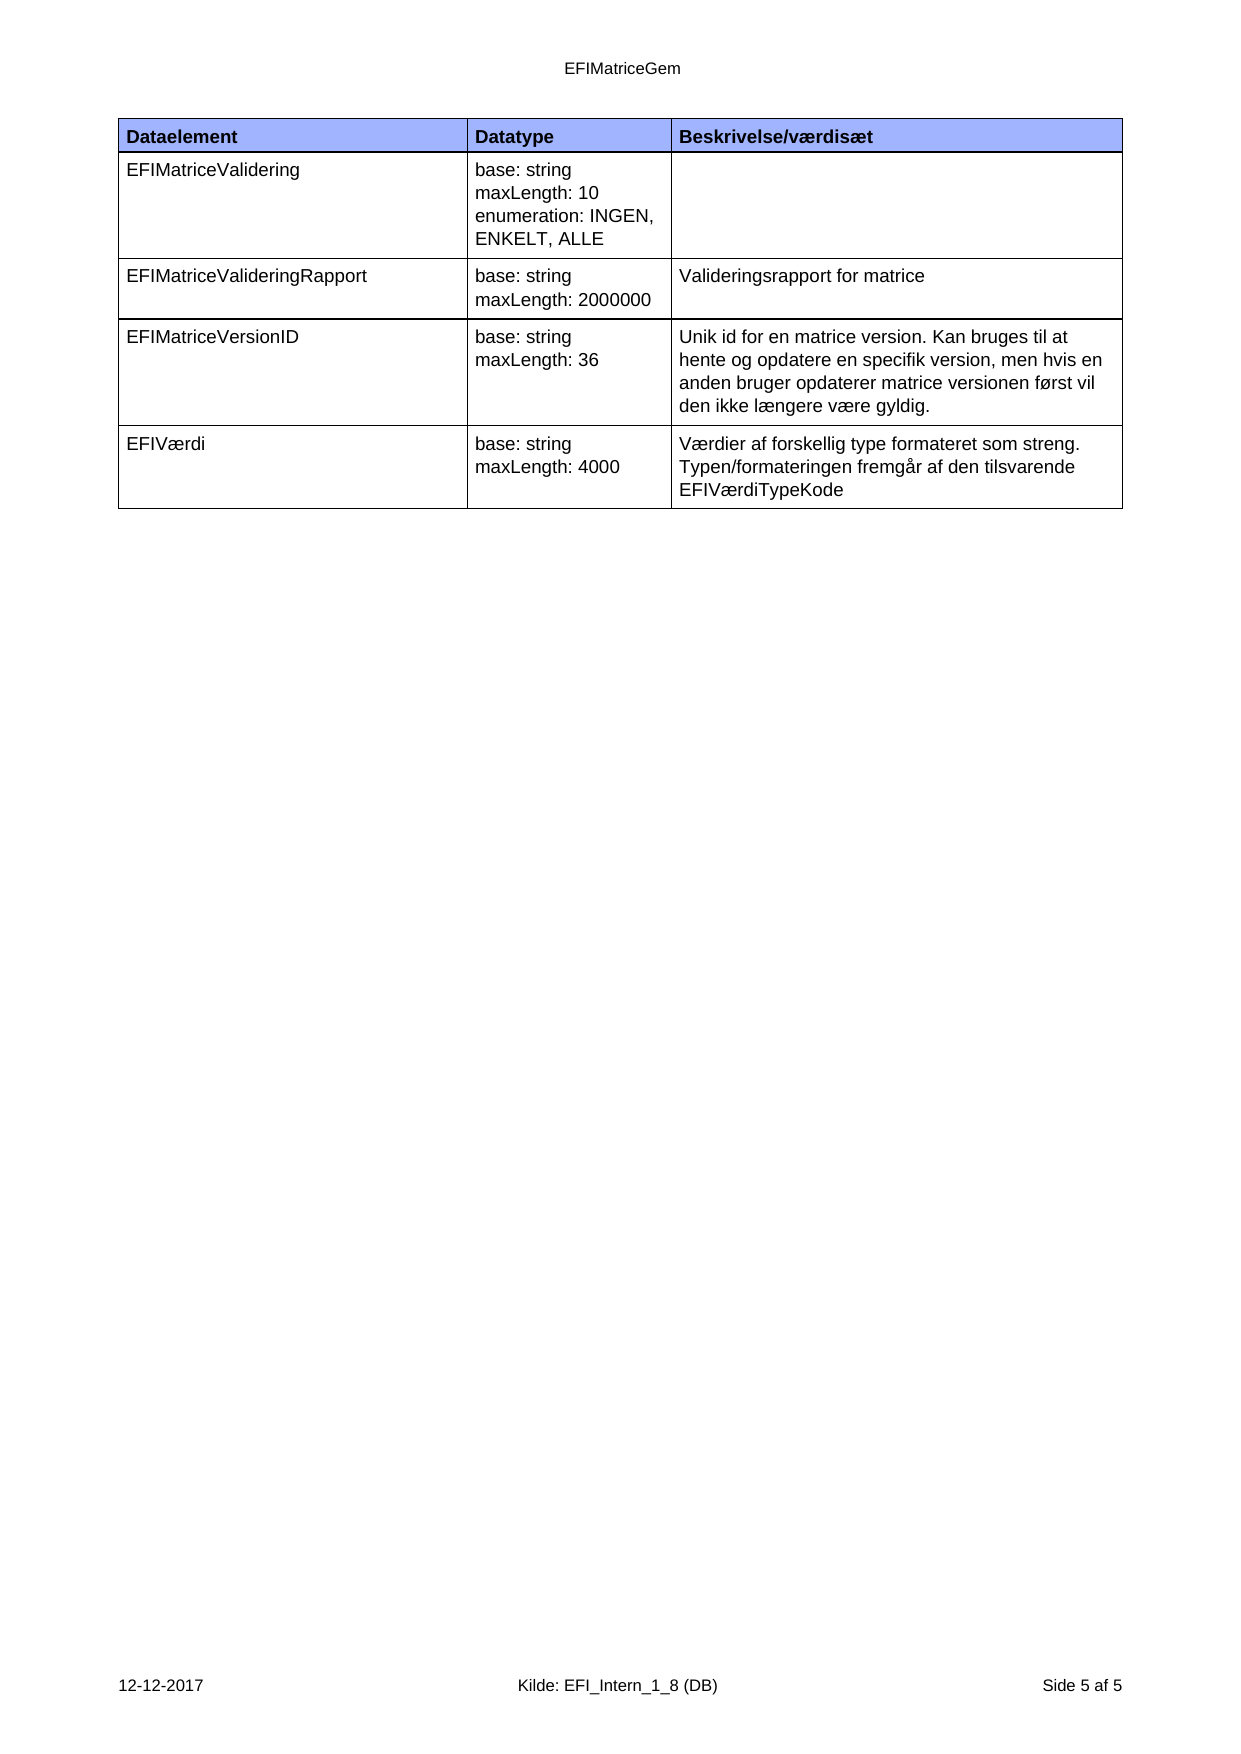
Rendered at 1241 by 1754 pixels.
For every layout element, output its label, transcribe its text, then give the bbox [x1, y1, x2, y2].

table_cell EFIMatriceVersionID [119, 320, 467, 425]
table_cell base: string maxLength: 10 enumeration: INGEN, ENKELT, ALLE [468, 153, 671, 258]
table_cell EFIMatriceValideringRapport [119, 259, 467, 318]
table_cell base: string maxLength: 2000000 [468, 259, 671, 318]
table_cell EFIVærdi [119, 426, 467, 508]
table_cell [672, 153, 1122, 258]
table_header Datatype [468, 119, 671, 151]
table_cell EFIMatriceValidering [119, 153, 467, 258]
table_cell base: string maxLength: 36 [468, 320, 671, 425]
table_header Beskrivelse/værdisæt [672, 119, 1122, 151]
table_header Dataelement [119, 119, 467, 151]
table_cell base: string maxLength: 4000 [468, 426, 671, 508]
table_cell Unik id for en matrice version. Kan bruges til at hente og opdatere en specifik version, men hvis en anden bruger opdaterer matrice versionen først vil den ikke længere være gyldig. [672, 320, 1122, 425]
table_cell Valideringsrapport for matrice [672, 259, 1122, 318]
table_cell Værdier af forskellig type formateret som streng. Typen/formateringen fremgår af den tilsvarende EFIVærdiTypeKode [672, 426, 1122, 508]
